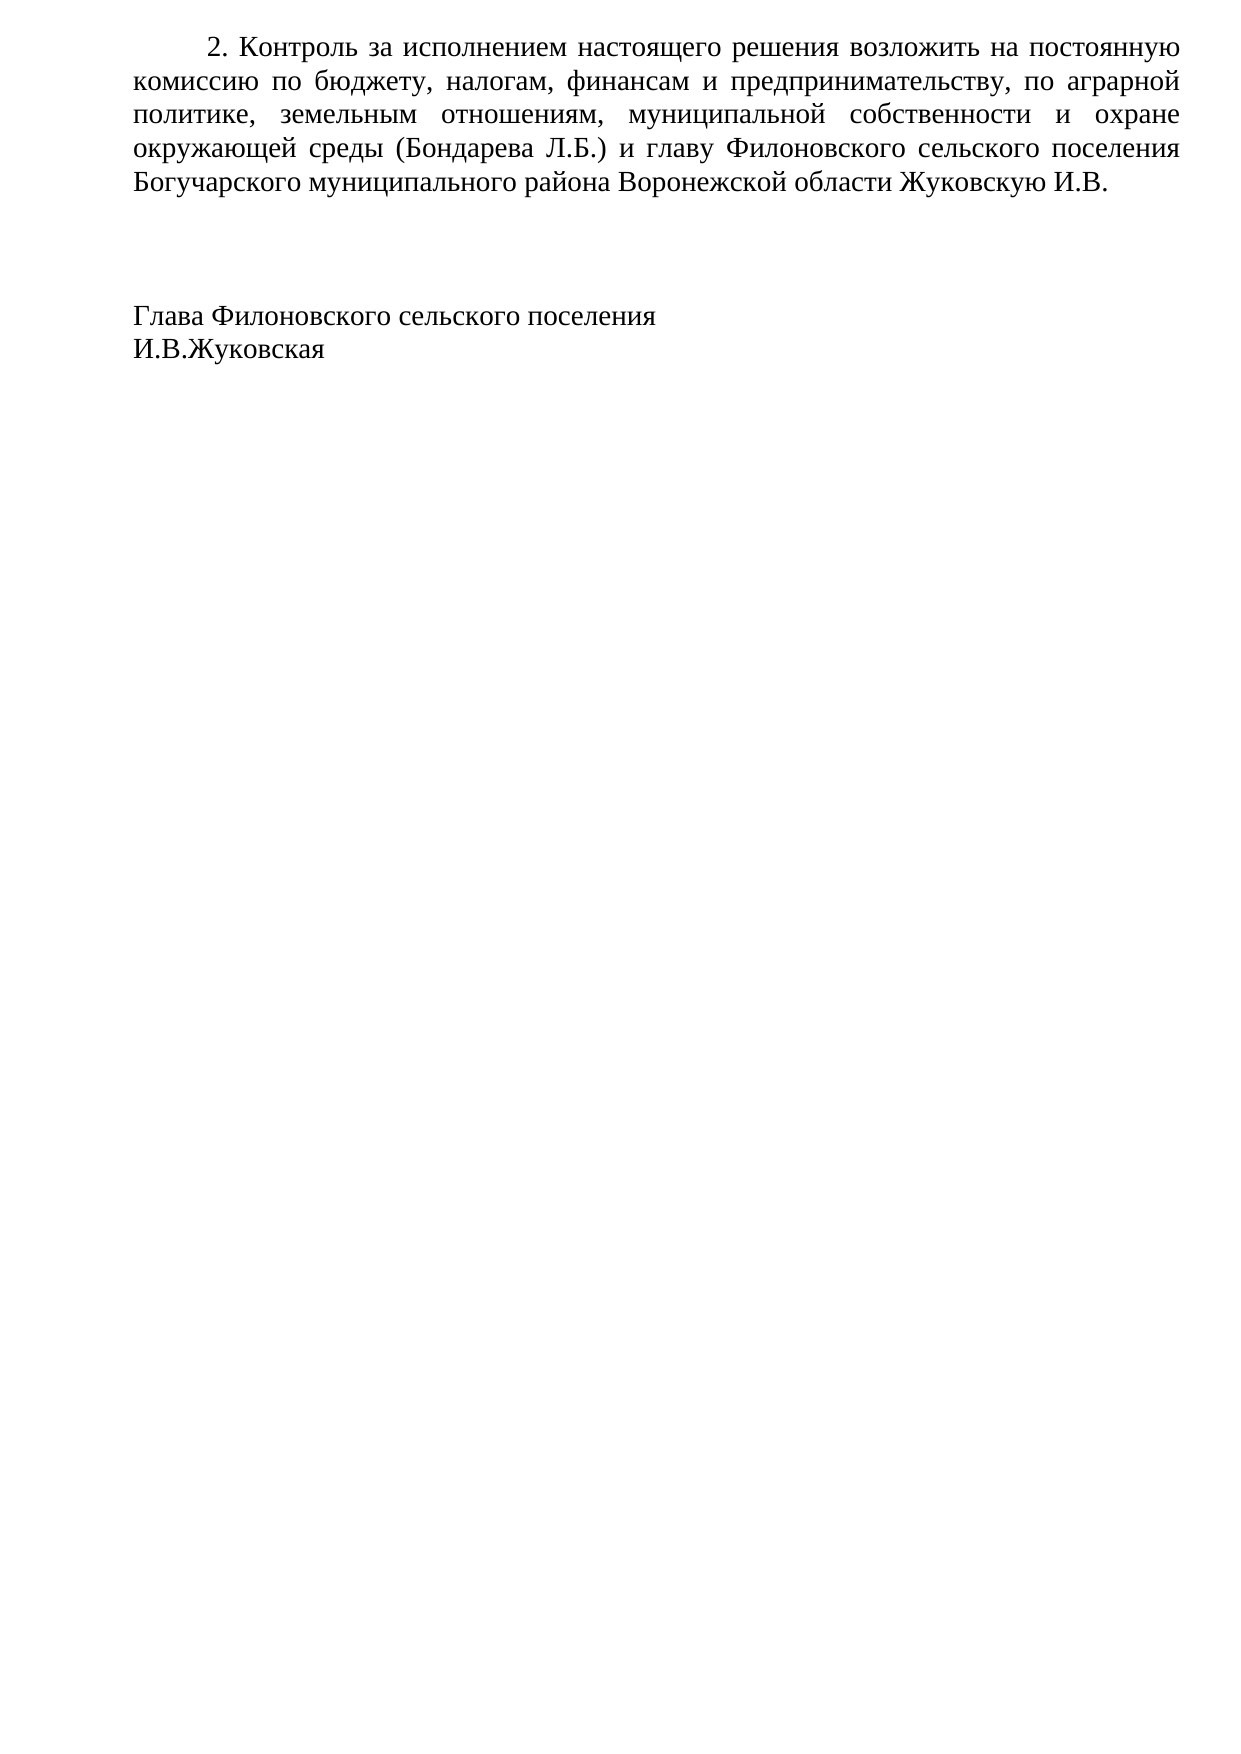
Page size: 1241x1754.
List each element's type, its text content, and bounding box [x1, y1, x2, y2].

text 2. Контроль за исполнением настоящего решения возложить на постоянную комиссию по бюджету, налогам, финансам и предпринимательству, по аграрной политике, земельным отношениям, муниципальной собственности и охране окружающей среды (Бондарева Л.Б.) и главу Филоновского сельского поселения Богучарского муниципального района Воронежской области Жуковскую И.В. [133, 29, 1181, 197]
text Глава Филоновского сельского поселения И.В.Жуковская [133, 298, 1152, 365]
